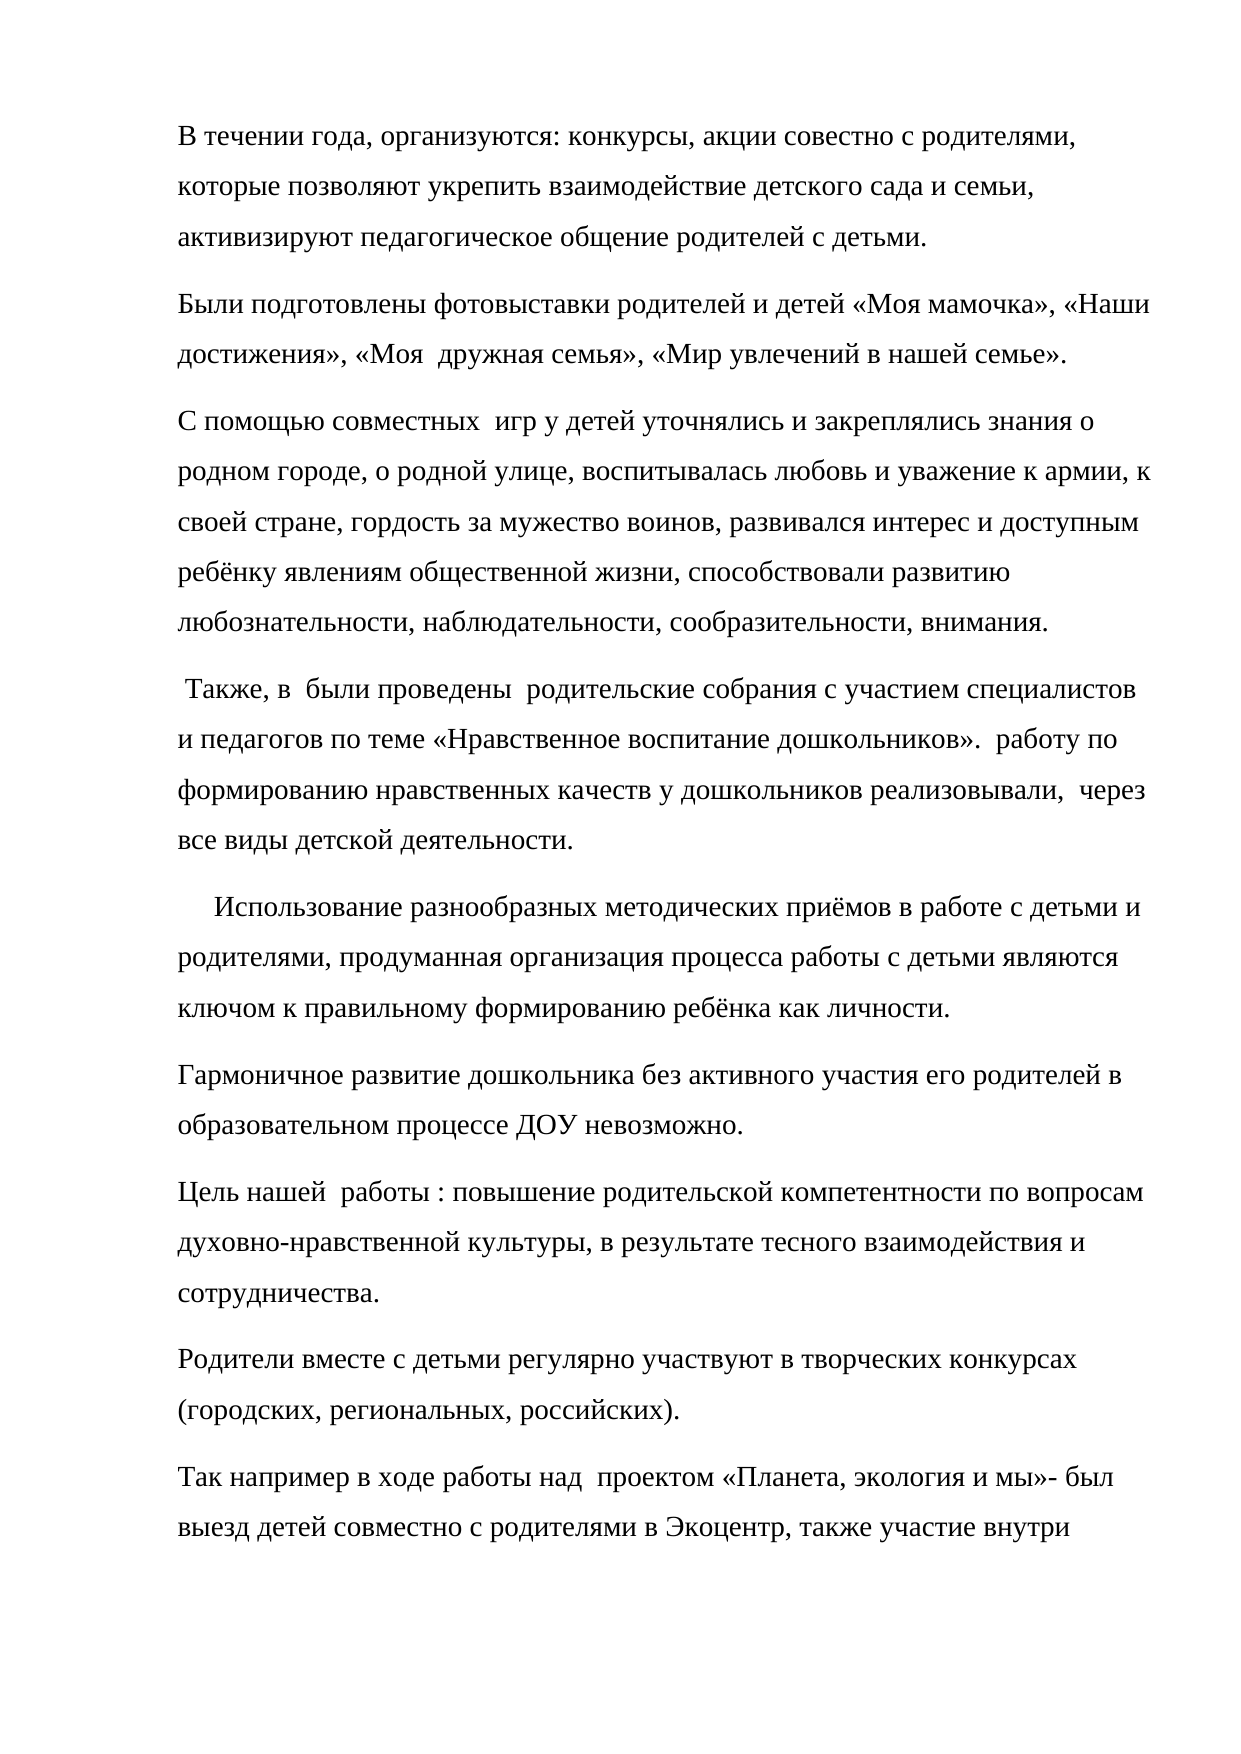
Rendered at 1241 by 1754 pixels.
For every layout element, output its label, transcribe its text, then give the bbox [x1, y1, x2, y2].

text Гармоничное развитие дошкольника без активного участия его родителей в образовательном процессе ДОУ невозможно. [177, 1057, 1152, 1141]
text В течении года, организуются: конкурсы, акции совестно с родителями, которые позволяют укрепить взаимодействие детского сада и семьи, активизируют педагогическое общение родителей с детьми. [177, 118, 1152, 252]
text Также, в были проведены родительские собрания с участием специалистов и педагогов по теме «Нравственное воспитание дошкольников». работу по формированию нравственных качеств у дошкольников реализовывали, через все виды детской деятельности. [177, 671, 1152, 856]
text Цель нашей работы : повышение родительской компетентности по вопросам духовно-нравственной культуры, в результате тесного взаимодействия и сотрудничества. [177, 1174, 1152, 1308]
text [177, 1459, 1152, 1543]
text Были подготовлены фотовыставки родителей и детей «Моя мамочка», «Наши достижения», «Моя дружная семья», «Мир увлечений в нашей семье». [177, 286, 1152, 369]
text Родители вместе с детьми регулярно участвуют в творческих конкурсах (городских, региональных, российских). [177, 1342, 1152, 1426]
text С помощью совместных игр у детей уточнялись и закреплялись знания о родном городе, о родной улице, воспитывалась любовь и уважение к армии, к своей стране, гордость за мужество воинов, развивался интерес и доступным ребёнку явлениям общественной жизни, способствовали развитию любознательности, наблюдательности, сообразительности, внимания. [177, 403, 1152, 638]
text Использование разнообразных методических приёмов в работе с детьми и родителями, продуманная организация процесса работы с детьми являются ключом к правильному формированию ребёнка как личности. [177, 889, 1152, 1023]
